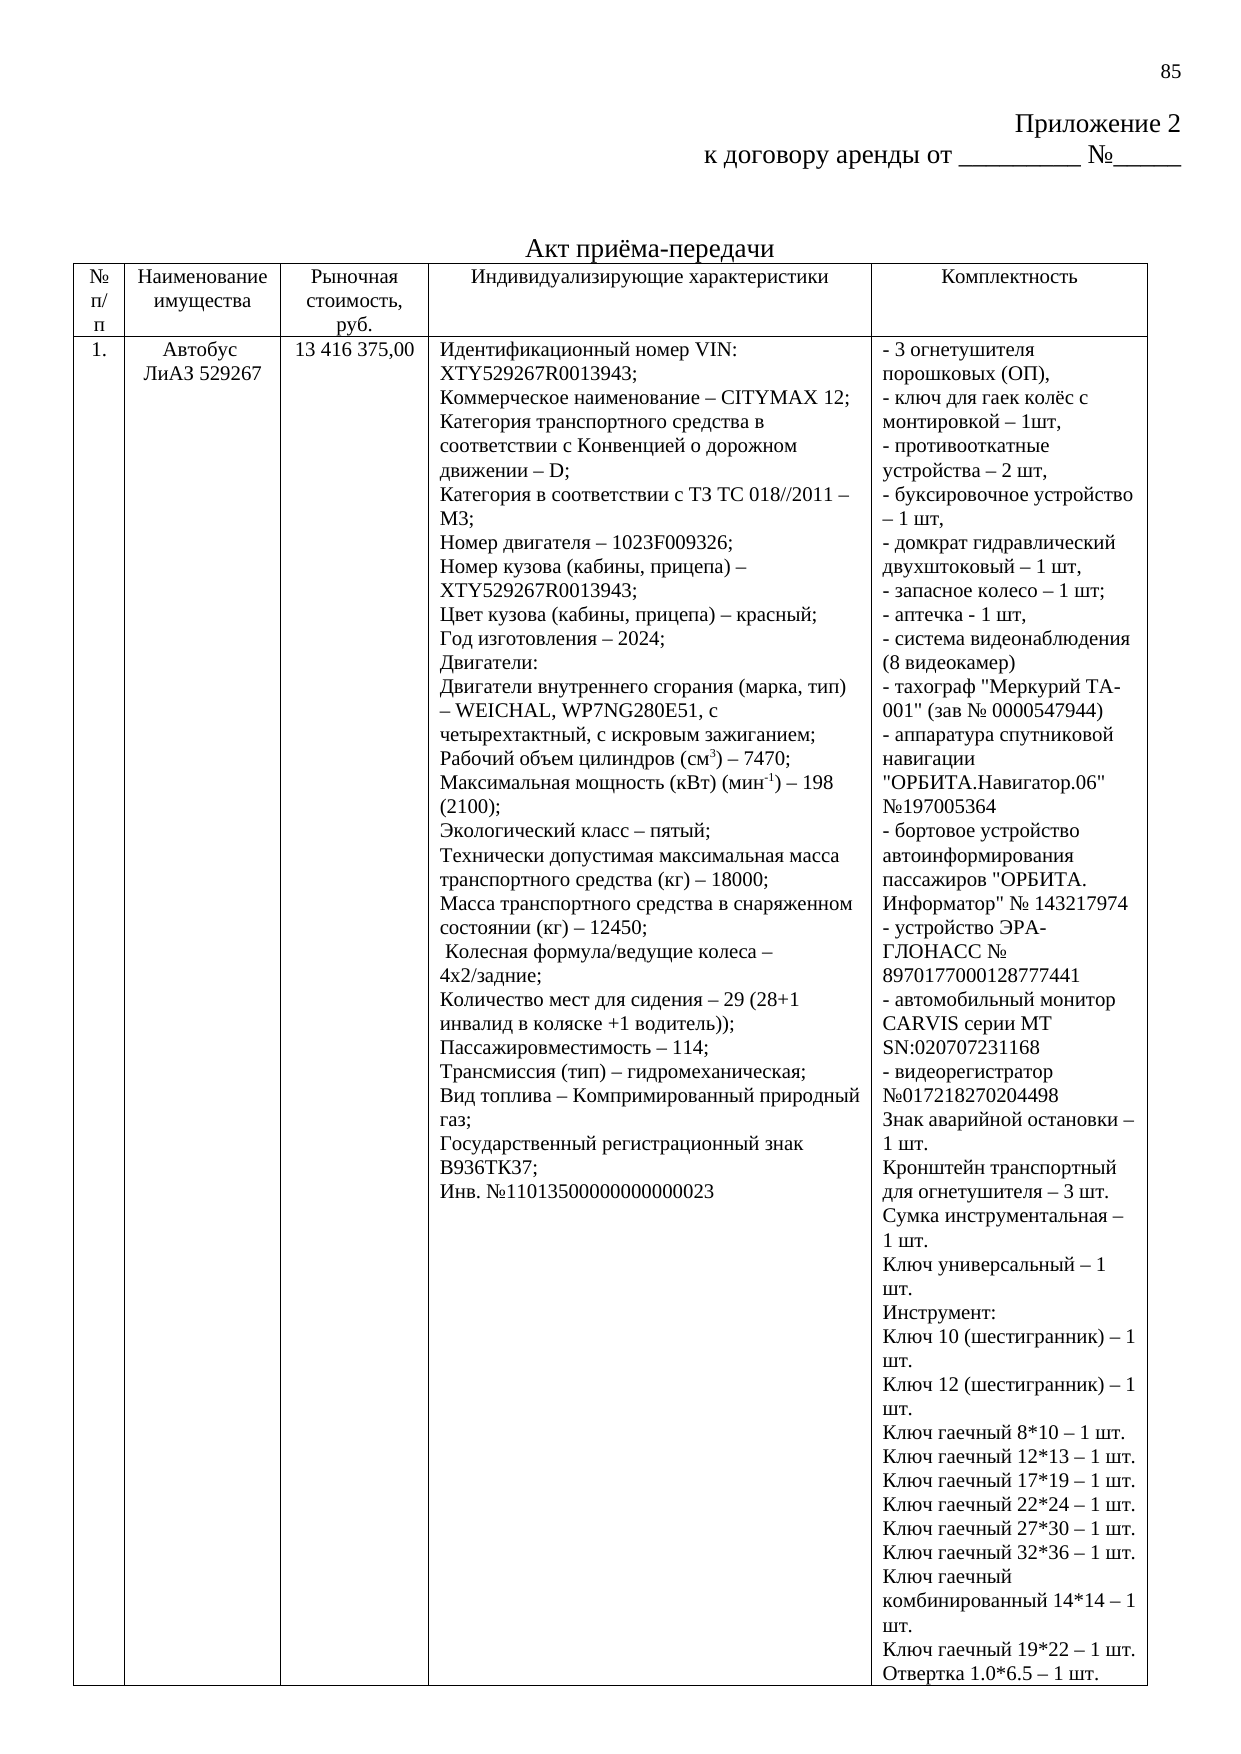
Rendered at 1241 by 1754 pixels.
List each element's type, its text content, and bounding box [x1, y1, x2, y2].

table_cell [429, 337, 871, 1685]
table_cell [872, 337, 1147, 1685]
text Приложение 2 [118, 107, 1181, 138]
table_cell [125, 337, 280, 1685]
text к договору аренды от _________ №_____ [118, 138, 1181, 169]
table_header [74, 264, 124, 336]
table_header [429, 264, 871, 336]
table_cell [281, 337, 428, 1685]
text Акт приёма-передачи [118, 232, 1181, 263]
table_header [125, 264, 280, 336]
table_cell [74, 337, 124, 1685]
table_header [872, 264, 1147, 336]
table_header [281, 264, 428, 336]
